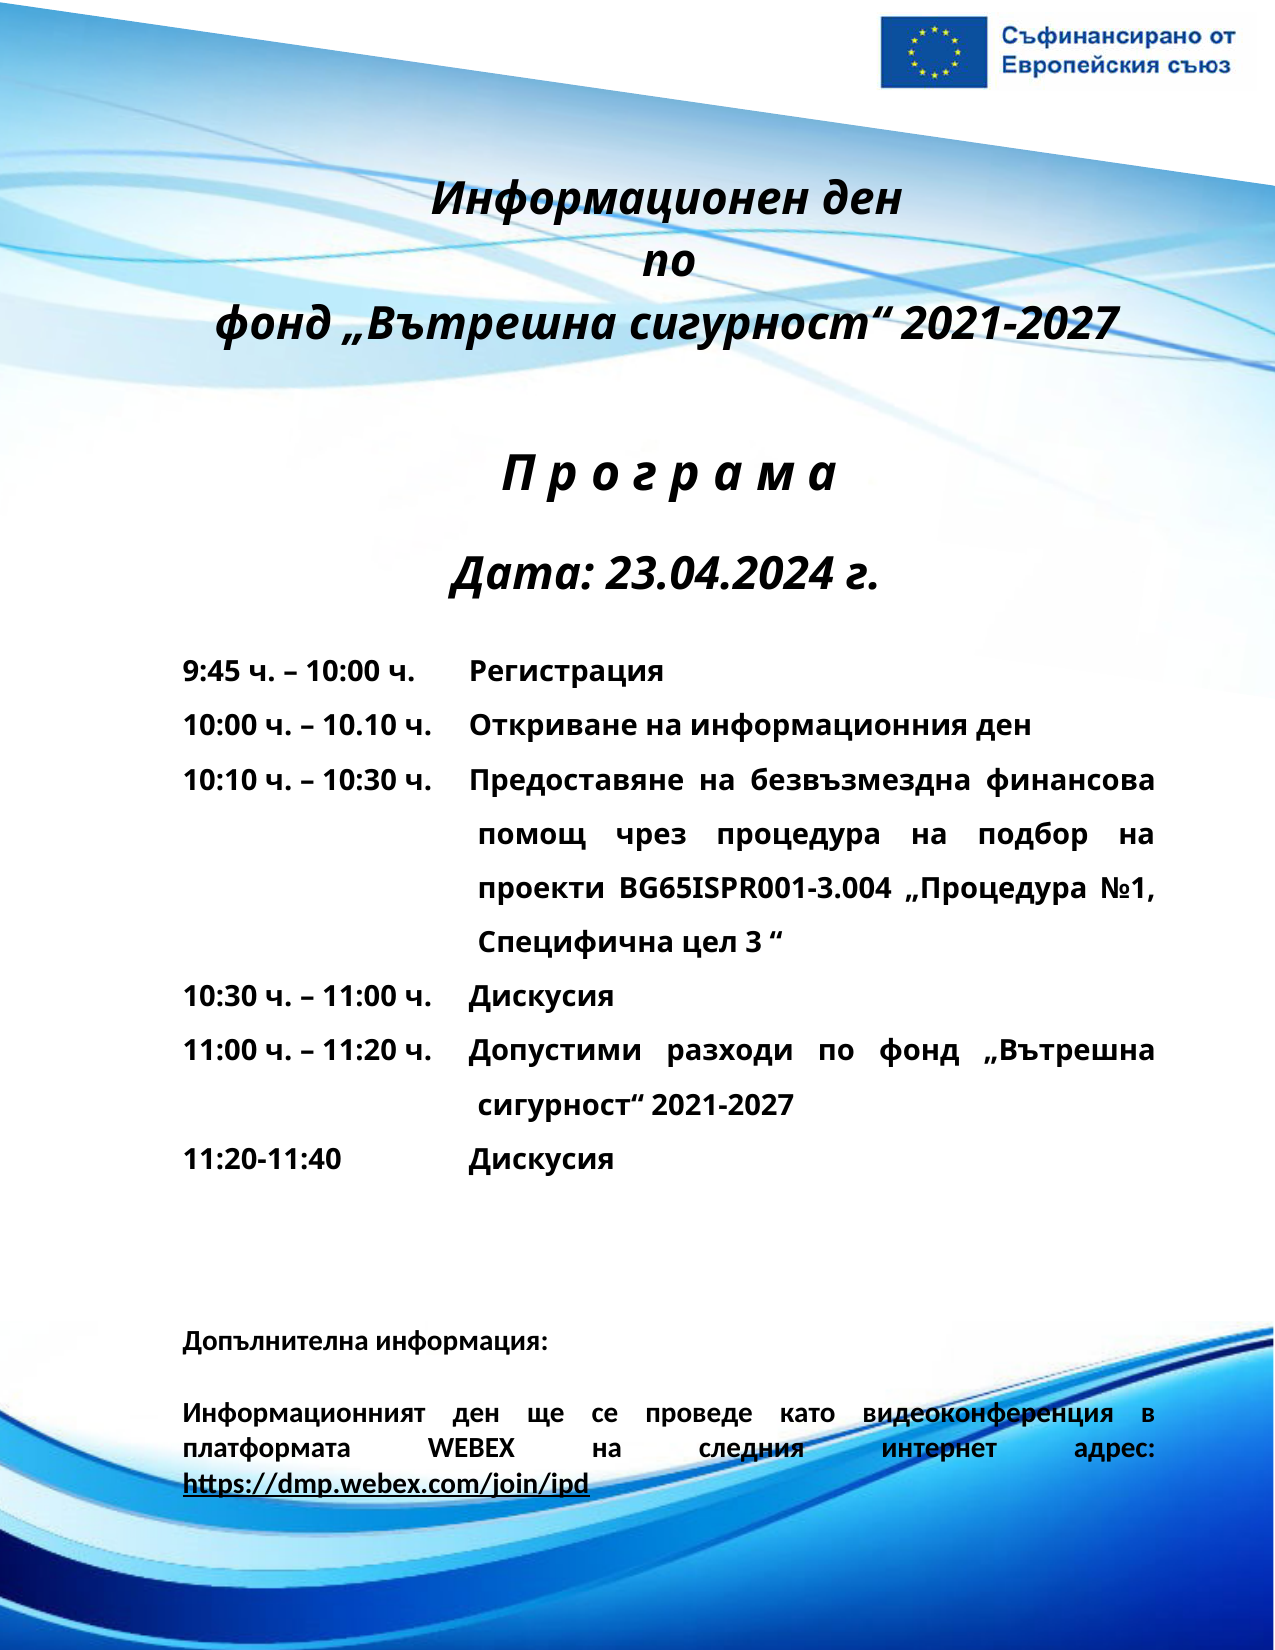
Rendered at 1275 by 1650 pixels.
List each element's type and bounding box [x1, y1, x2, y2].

picture [0, 2, 1275, 699]
picture [0, 1321, 1274, 1650]
picture [494, 569, 503, 584]
picture [462, 562, 475, 583]
